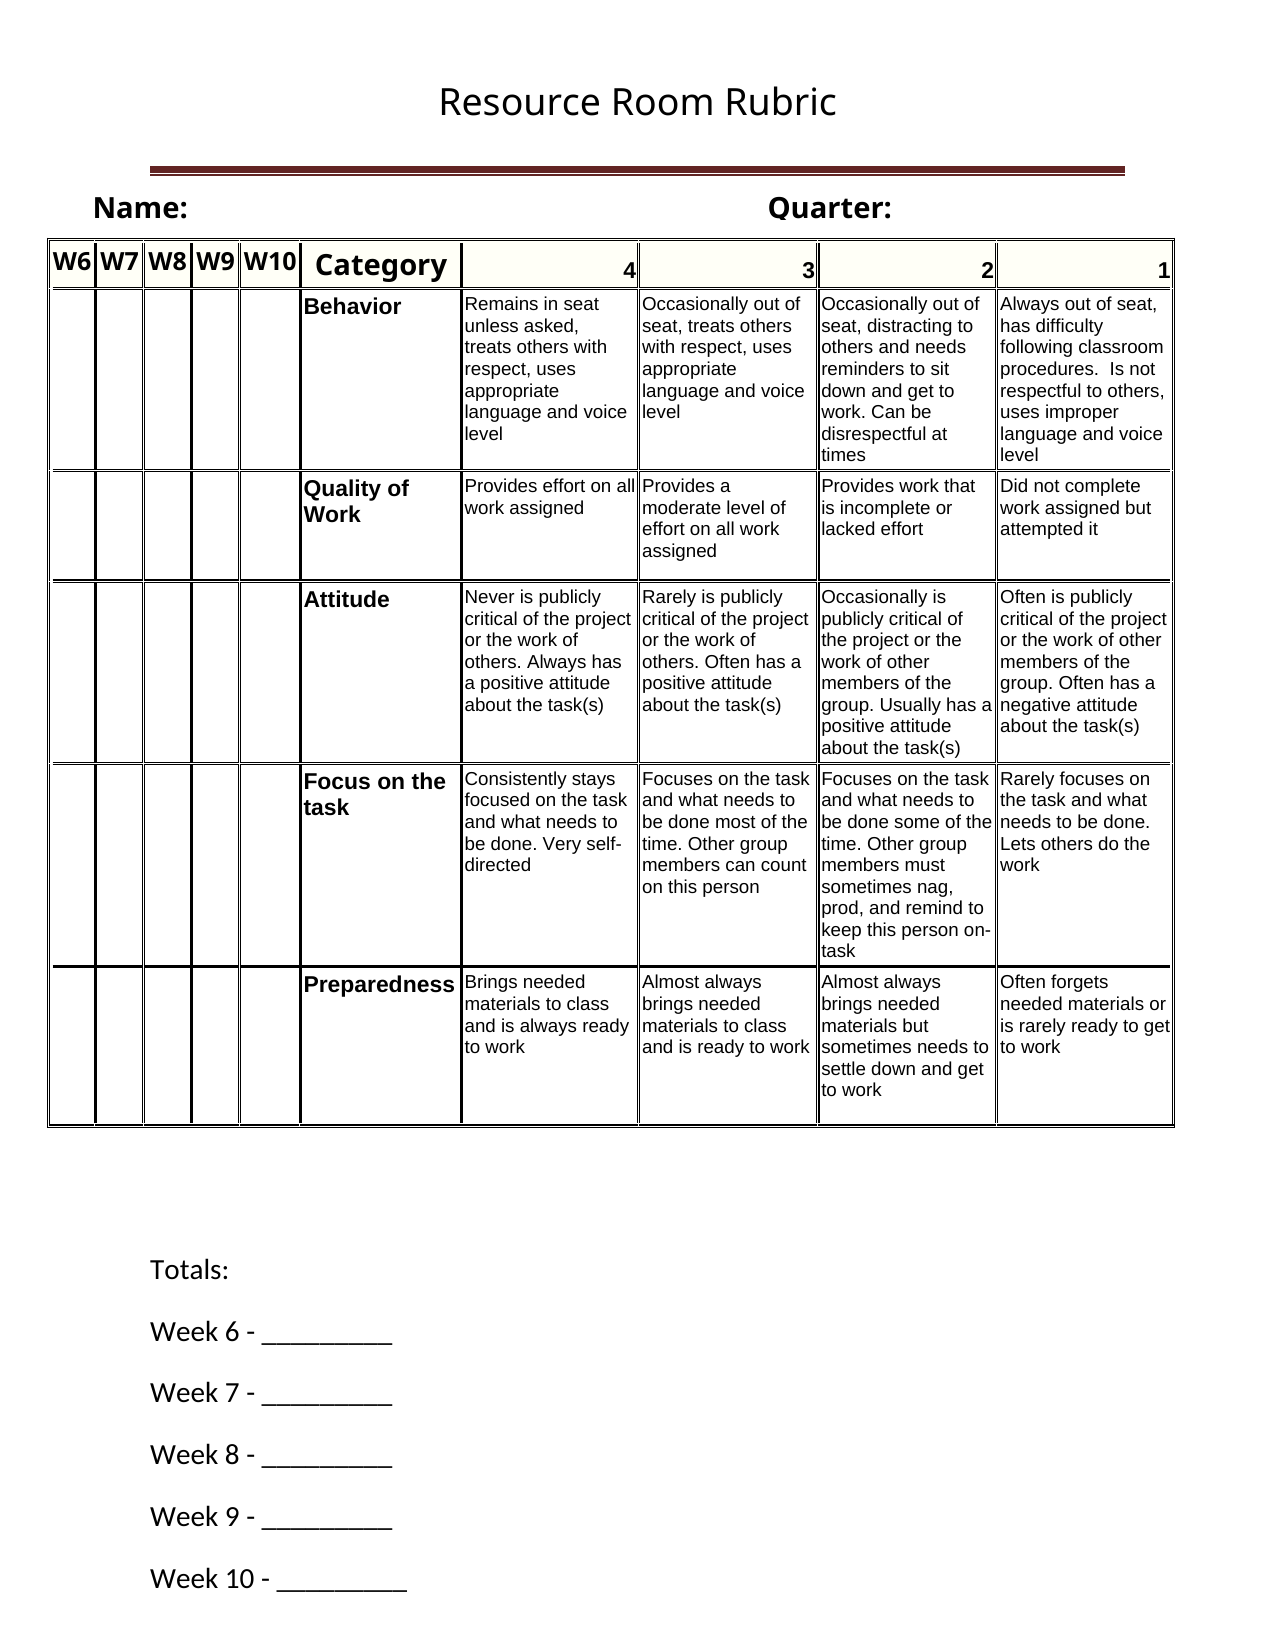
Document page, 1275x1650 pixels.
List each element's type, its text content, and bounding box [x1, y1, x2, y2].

table_cell [50, 579, 94, 761]
text Week 10 - _________ [150, 1560, 1125, 1596]
table_header 3 [639, 239, 818, 287]
table_cell [145, 472, 190, 579]
table_cell [145, 583, 190, 761]
table_cell Focus on the task [302, 765, 460, 965]
table_cell Provides effort on all work assigned [463, 472, 637, 579]
table_header W8 [144, 241, 191, 287]
table_cell Preparedness [300, 968, 461, 1124]
table_header 2 [818, 241, 997, 287]
table_cell [144, 968, 191, 1124]
table_cell Did not complete work assigned but attempted it [997, 469, 1173, 579]
text Week 9 - _________ [150, 1498, 1125, 1534]
table_cell [49, 287, 95, 469]
table_cell [241, 583, 299, 761]
table_cell Quality of Work [302, 472, 460, 579]
table_cell Rarely focuses on the task and what needs to be done. Lets others do the work [998, 761, 1172, 965]
table_cell Consistently stays focused on the task and what needs to be done. Very self-directed [463, 765, 637, 965]
table_cell Occasionally out of seat, distracting to others and needs reminders to sit down and get to work. Can be disrespectful at times [820, 290, 995, 469]
table_cell [50, 761, 94, 965]
table_cell Rarely is publicly critical of the project or the work of others. Often has a positive attitude about the task(s) [640, 583, 816, 761]
table_cell [97, 583, 142, 761]
table_cell [193, 765, 238, 965]
table_cell Occasionally is publicly critical of the project or the work of other members of the group. Usually has a positive attitude about the task(s) [820, 583, 995, 761]
table_cell Almost always brings needed materials to class and is ready to work [639, 965, 818, 1124]
table_cell [97, 290, 142, 469]
table_cell Remains in seat unless asked, treats others with respect, uses appropriate language and voice level [463, 290, 637, 469]
text Totals: [150, 1251, 1125, 1287]
table_cell Focuses on the task and what needs to be done most of the time. Other group members can count on this person [640, 765, 816, 965]
table_cell Almost always brings needed materials but sometimes needs to settle down and get to work [818, 968, 997, 1124]
table_cell [97, 765, 142, 965]
table_cell [241, 290, 299, 469]
table_cell [193, 472, 238, 579]
table_cell [193, 290, 238, 469]
table_cell Focuses on the task and what needs to be done some of the time. Other group members must sometimes nag, prod, and remind to keep this person on-task [820, 765, 995, 965]
table_header W7 [95, 241, 143, 287]
table_cell [95, 968, 143, 1124]
table_header Category [300, 241, 461, 287]
table_cell [49, 469, 95, 579]
table_cell Behavior [302, 290, 460, 469]
table_cell [145, 765, 190, 965]
table_cell [50, 965, 95, 1124]
table_header 4 [461, 241, 639, 287]
table_cell Occasionally out of seat, treats others with respect, uses appropriate language and voice level [640, 290, 816, 469]
table_cell Often is publicly critical of the project or the work of other members of the group. Often has a negative attitude about the task(s) [998, 579, 1172, 761]
text Week 6 - _________ [150, 1313, 1125, 1348]
table_cell [145, 290, 190, 469]
table_cell Provides work that is incomplete or lacked effort [820, 472, 995, 579]
table_cell Attitude [302, 583, 460, 761]
table_header W9 [191, 241, 240, 287]
text Week 8 - _________ [150, 1436, 1125, 1472]
table_header W6 [49, 239, 95, 287]
table_cell [240, 968, 300, 1124]
table_header W10 [240, 239, 300, 287]
table_header 1 [997, 241, 1172, 287]
table_cell Often forgets needed materials or is rarely ready to get to work [997, 965, 1172, 1124]
table_cell [191, 968, 240, 1124]
table_cell [193, 583, 238, 761]
table_cell [241, 472, 299, 579]
table_cell [241, 765, 299, 965]
table_cell Brings needed materials to class and is always ready to work [461, 968, 639, 1124]
table_cell Never is publicly critical of the project or the work of others. Always has a positive attitude about the task(s) [463, 583, 637, 761]
table_cell Provides a moderate level of effort on all work assigned [640, 472, 816, 579]
table_cell [97, 472, 142, 579]
table_cell Always out of seat, has difficulty following classroom procedures. Is not respectful to others, uses improper language and voice level [997, 287, 1173, 469]
text Week 7 - _________ [150, 1374, 1125, 1410]
